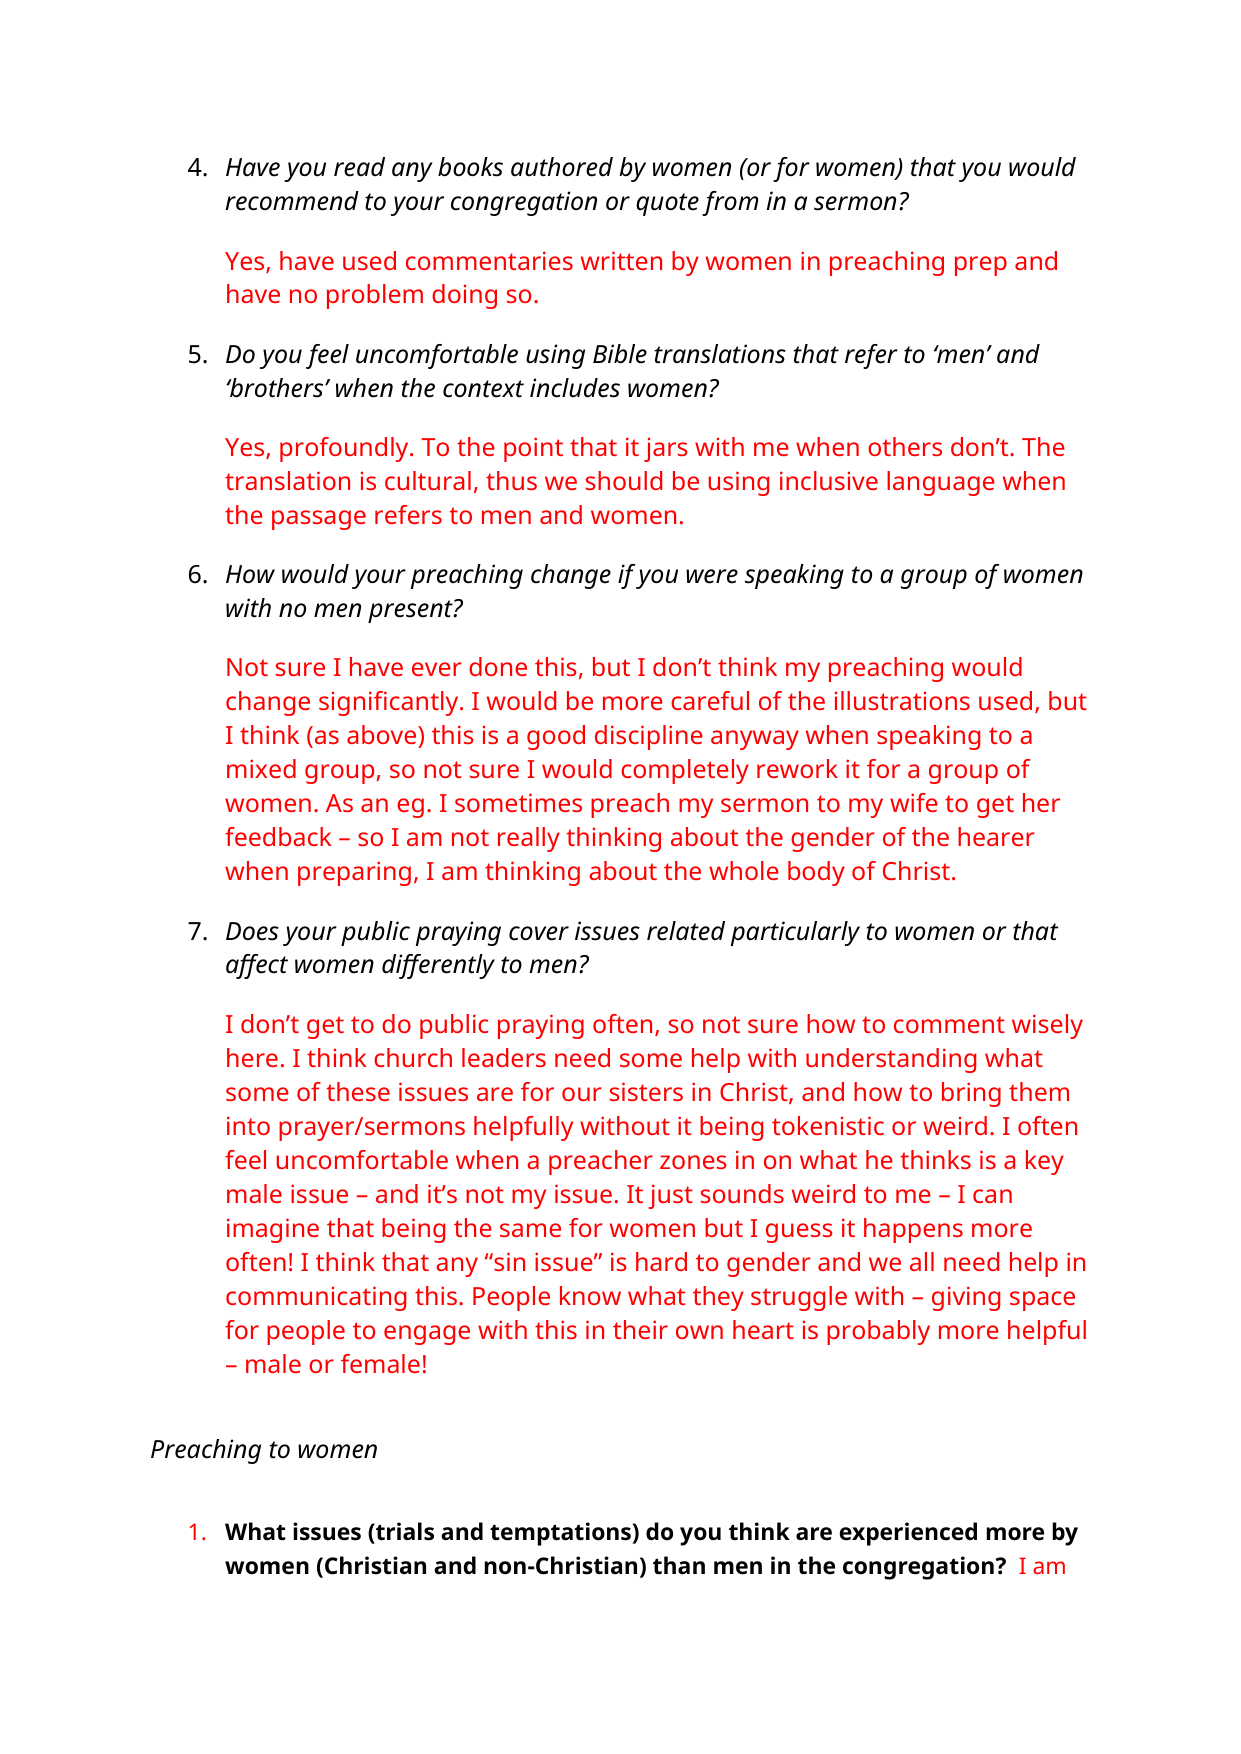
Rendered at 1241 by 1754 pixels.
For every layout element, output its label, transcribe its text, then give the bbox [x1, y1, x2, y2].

list Yes, profoundly. To the point that it jars with me when others don’t. The translation is cultural, thus we should be using inclusive language when the passage refers to men and women. [225, 429, 1090, 532]
list Not sure I have ever done this, but I don’t think my preaching would change significantly. I would be more careful of the illustrations used, but I think (as above) this is a good discipline anyway when speaking to a mixed group, so not sure I would completely rework it for a group of women. As an eg. I sometimes preach my sermon to my wife to get her feedback – so I am not really thinking about the gender of the hearer when preparing, I am thinking about the whole body of Christ. [225, 650, 1090, 888]
list Yes, have used commentaries written by women in preaching prep and have no problem doing so. [225, 243, 1090, 311]
text Preaching to women [150, 1431, 1090, 1465]
list How would your preaching change if you were speaking to a group of women with no men present? [187, 557, 1090, 625]
list Do you feel uncomfortable using Bible translations that refer to ‘men’ and ‘brothers’ when the context includes women? [187, 336, 1090, 404]
list Have you read any books authored by women (or for women) that you would recommend to your congregation or quote from in a sermon? [187, 150, 1090, 218]
list Does your public praying cover issues related particularly to women or that affect women differently to men? [187, 913, 1090, 981]
list I don’t get to do public praying often, so not sure how to comment wisely here. I think church leaders need some help with understanding what some of these issues are for our sisters in Christ, and how to bring them into prayer/sermons helpfully without it being tokenistic or weird. I often feel uncomfortable when a preacher zones in on what he thinks is a key male issue – and it’s not my issue. It just sounds weird to me – I can imagine that being the same for women but I guess it happens more often! I think that any “sin issue” is hard to gender and we all need help in communicating this. People know what they struggle with – giving space for people to engage with this in their own heart is probably more helpful – male or female! [225, 1006, 1090, 1381]
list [187, 1516, 1090, 1581]
